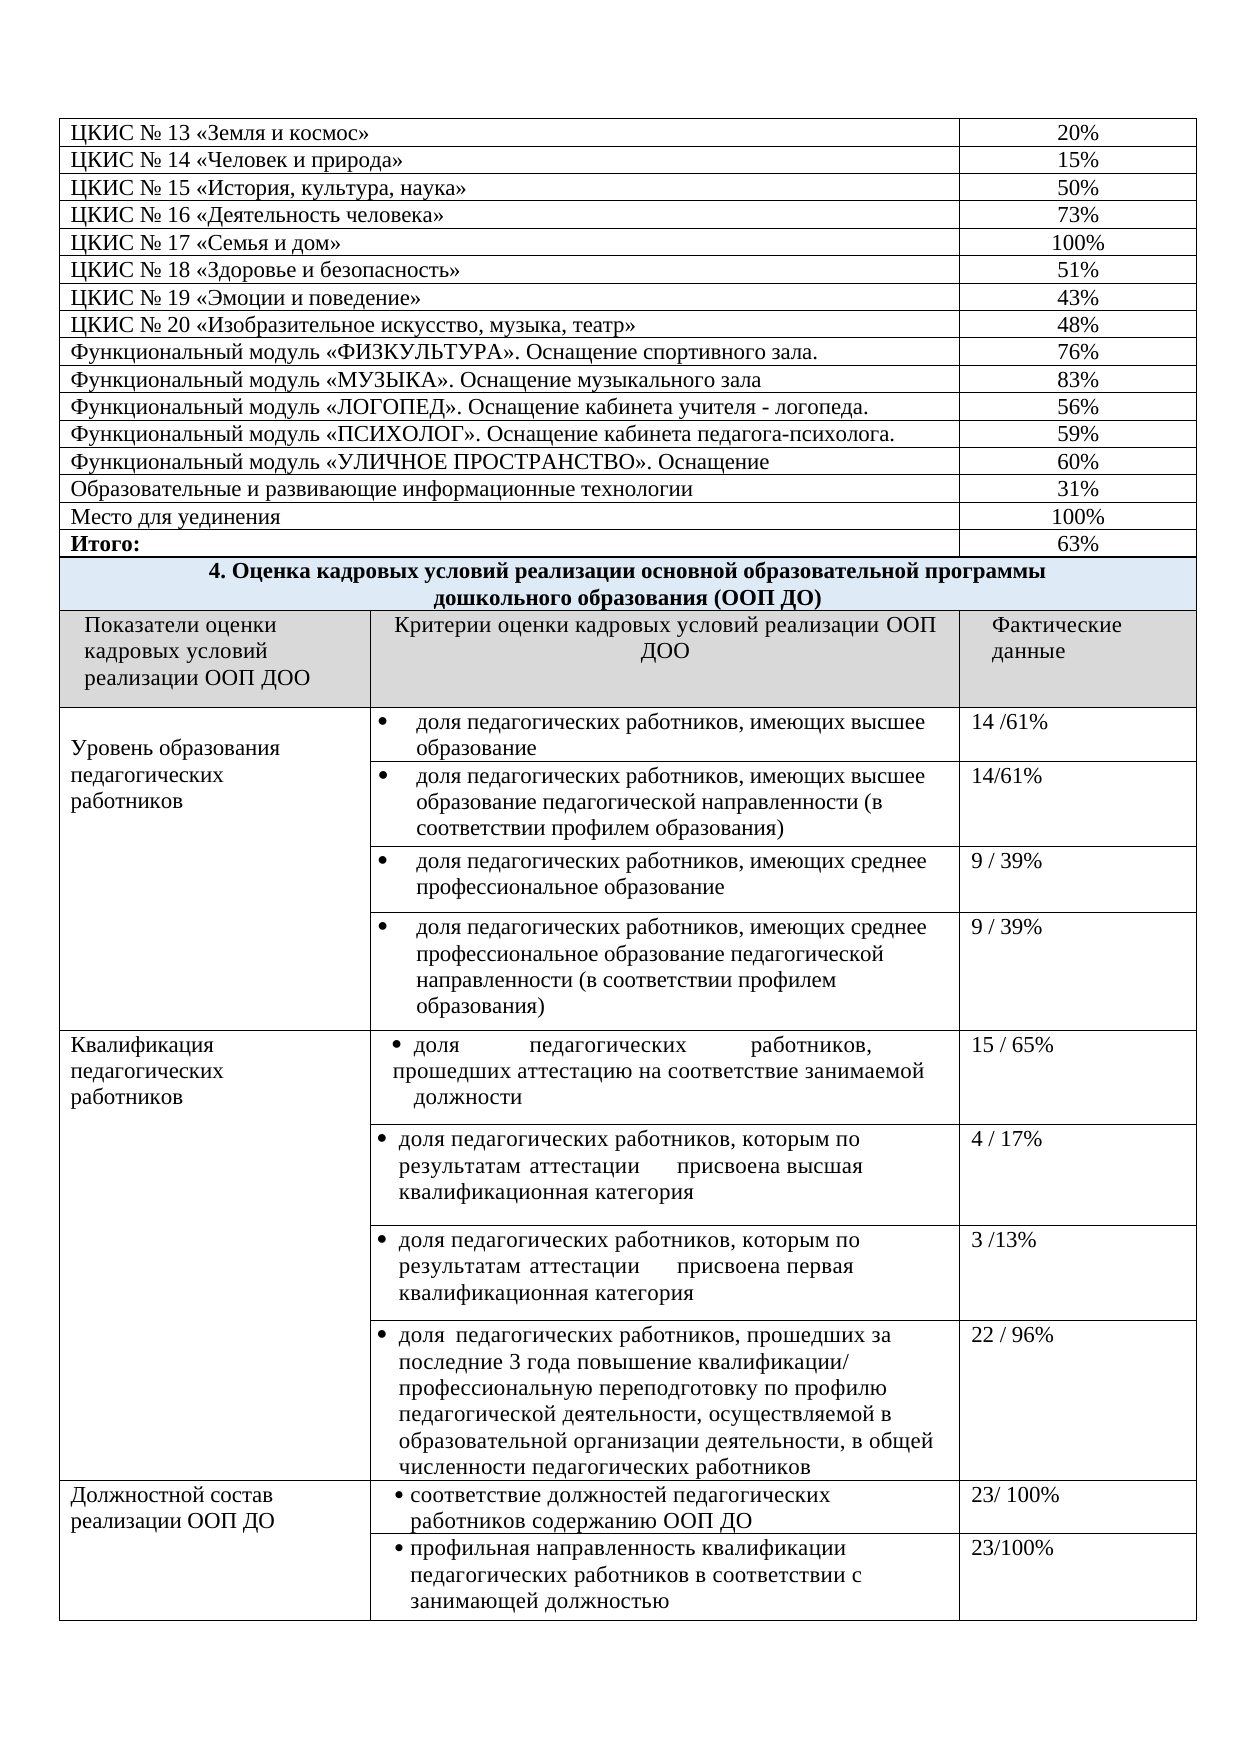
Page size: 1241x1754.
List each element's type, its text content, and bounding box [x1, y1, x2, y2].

table_cell 59% [960, 421, 1196, 447]
table_cell доля педагогических работников, которым по результатам аттестации присвоена первая квалификационная категория [371, 1226, 959, 1320]
table_cell 14/61% [960, 762, 1196, 846]
table_cell 14 /61% [960, 708, 1196, 761]
table_cell 3 /13% [960, 1226, 1196, 1320]
table_cell доля педагогических работников, имеющих среднее профессиональное образование [371, 847, 959, 912]
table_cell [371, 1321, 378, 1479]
table_cell Должностной состав реализации ООП ДО [60, 1481, 370, 1620]
table_cell 4. Оценка кадровых условий реализации основной образовательной программы дошкольного образования (ООП ДО) [60, 558, 1196, 610]
table_cell ЦКИС № 20 «Изобразительное искусство, музыка, театр» [60, 311, 959, 337]
table_cell 60% [960, 448, 1196, 474]
table_cell 23/100% [960, 1534, 1196, 1620]
table_cell 20% [960, 119, 1196, 146]
table_cell профильная направленность квалификации педагогических работников в соответствии с занимающей должностью [371, 1534, 959, 1620]
table_cell Уровень образования педагогических работников [60, 708, 370, 1030]
table_cell 76% [960, 338, 1196, 365]
table_cell 31% [960, 475, 1196, 502]
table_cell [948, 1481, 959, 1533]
table_cell 51% [960, 256, 1196, 282]
table_cell 73% [960, 201, 1196, 228]
table_cell 50% [960, 174, 1196, 200]
table_cell 9 / 39% [960, 913, 1196, 1030]
table_cell 63% [960, 530, 1196, 556]
table_cell Квалификация педагогических работников [60, 1031, 370, 1479]
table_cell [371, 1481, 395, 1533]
table_cell доля педагогических работников, прошедших аттестацию на соответствие занимаемой должности [371, 1031, 959, 1124]
table_cell 22 / 96% [960, 1321, 1196, 1479]
table_cell Функциональный модуль «ПСИХОЛОГ». Оснащение кабинета педагога-психолога. [60, 421, 959, 447]
table_cell доля педагогических работников, имеющих высшее образование педагогической направленности (в соответствии профилем образования) [371, 762, 959, 846]
table_cell 9 / 39% [960, 847, 1196, 912]
table_cell Место для уединения [60, 503, 959, 529]
table_cell ЦКИС № 16 «Деятельность человека» [60, 201, 959, 228]
table_cell доля педагогических работников, имеющих среднее профессиональное образование педагогической направленности (в соответствии профилем образования) [371, 913, 959, 1030]
table_cell Функциональный модуль «ЛОГОПЕД». Оснащение кабинета учителя - логопеда. [60, 393, 959, 419]
table_cell Образовательные и развивающие информационные технологии [60, 475, 959, 502]
table_cell ЦКИС № 18 «Здоровье и безопасность» [60, 256, 959, 282]
table_cell ЦКИС № 13 «Земля и космос» [60, 119, 959, 146]
table_cell Функциональный модуль «ФИЗКУЛЬТУРА». Оснащение спортивного зала. [60, 338, 959, 365]
table_cell Итого: [60, 530, 959, 556]
table_cell ЦКИС № 15 «История, культура, наука» [60, 174, 959, 200]
table_cell доля педагогических работников, имеющих высшее образование [371, 708, 959, 761]
table_cell 15 / 65% [960, 1031, 1196, 1124]
table_cell ЦКИС № 14 «Человек и природа» [60, 147, 959, 173]
table_cell Фактические данные [960, 611, 1196, 707]
table_cell ЦКИС № 17 «Семья и дом» [60, 229, 959, 255]
table_cell Показатели оценки кадровых условий реализации ООП ДОО [60, 611, 370, 707]
table_cell Критерии оценки кадровых условий реализации ООП ДОО [371, 611, 959, 707]
table_cell 15% [960, 147, 1196, 173]
table_cell ЦКИС № 19 «Эмоции и поведение» [60, 284, 959, 310]
table_cell 56% [960, 393, 1196, 419]
table_cell 100% [960, 229, 1196, 255]
table_cell 48% [960, 311, 1196, 337]
table_cell 23/ 100% [960, 1481, 1196, 1533]
table_cell доля педагогических работников, которым по результатам аттестации присвоена высшая квалификационная категория [371, 1125, 959, 1225]
table_cell 43% [960, 284, 1196, 310]
table_cell 4 / 17% [960, 1125, 1196, 1225]
table_cell 83% [960, 366, 1196, 392]
table_cell 100% [960, 503, 1196, 529]
table_cell Функциональный модуль «МУЗЫКА». Оснащение музыкального зала [60, 366, 959, 392]
table_cell Функциональный модуль «УЛИЧНОЕ ПРОСТРАНСТВО». Оснащение [60, 448, 959, 474]
